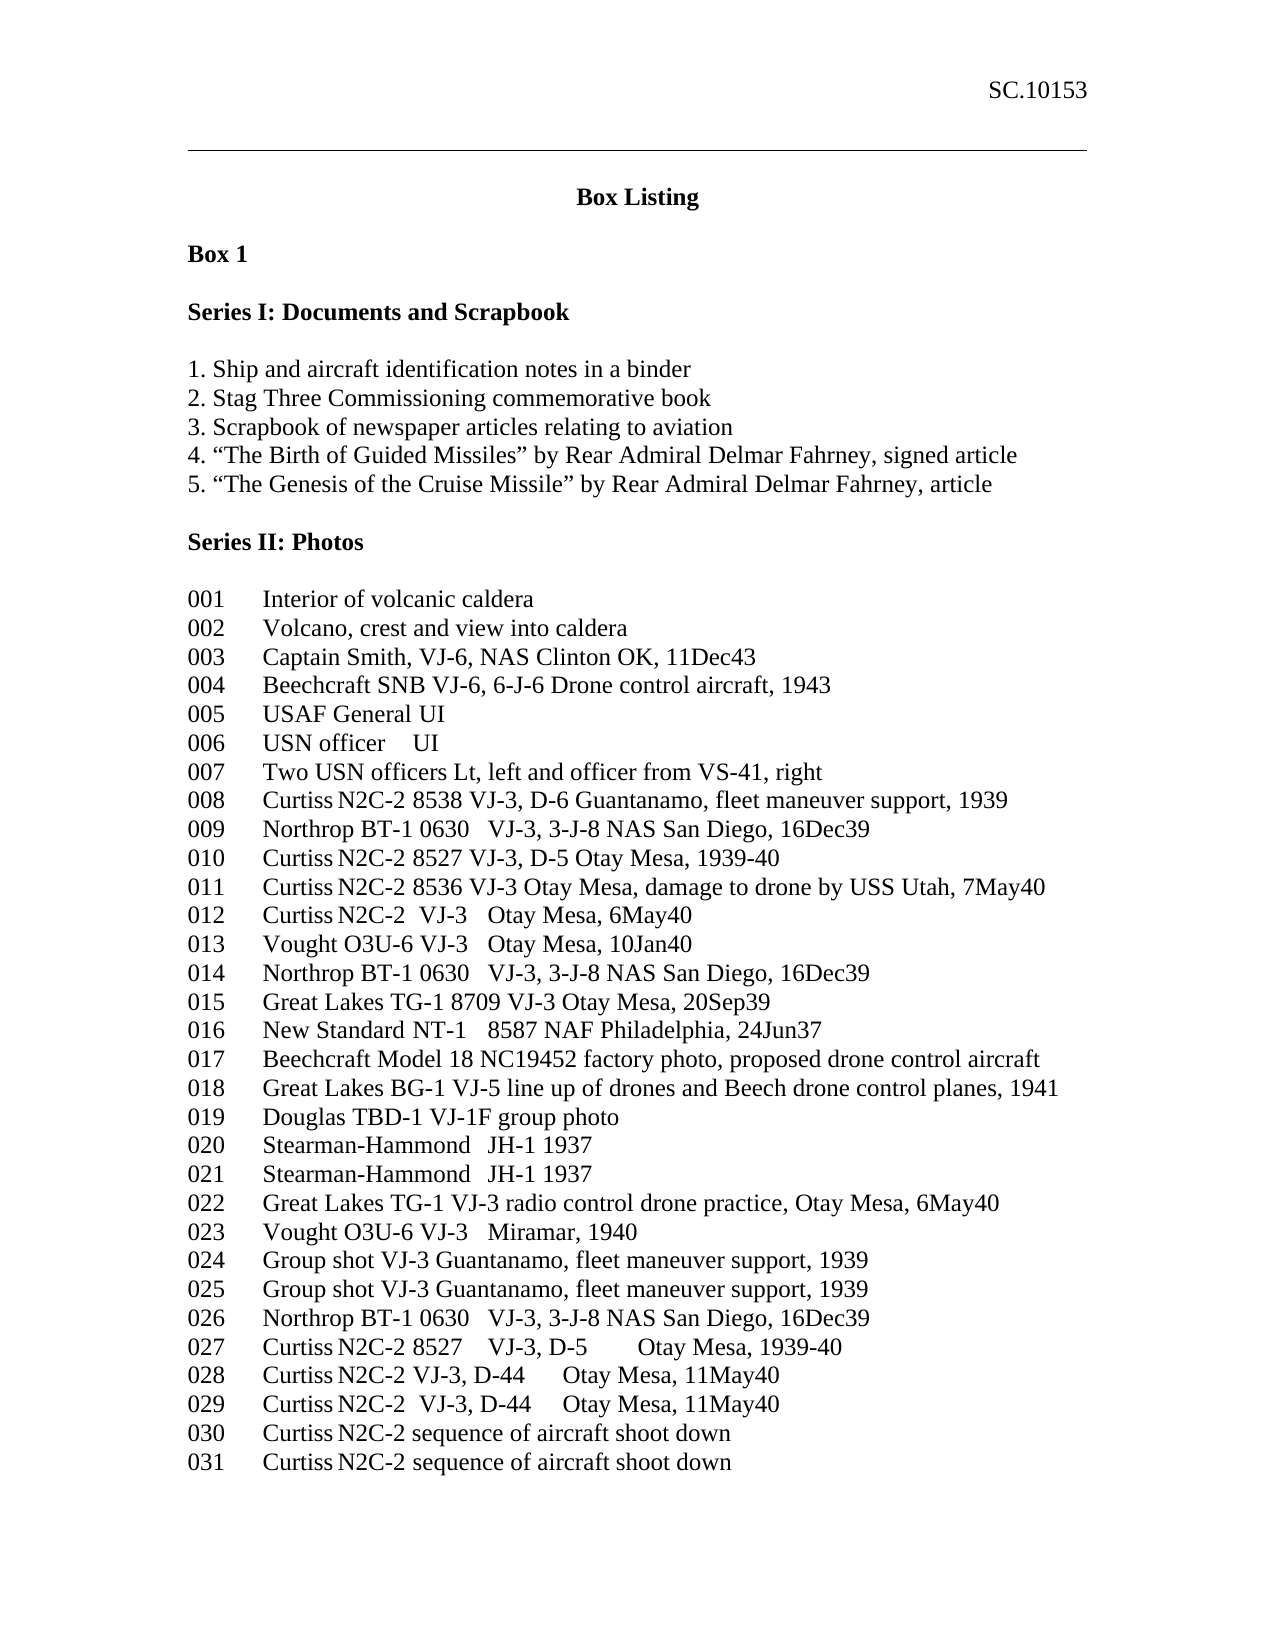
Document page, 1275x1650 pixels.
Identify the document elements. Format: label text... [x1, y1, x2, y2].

text 3. Scrapbook of newspaper articles relating to aviation [187, 412, 1087, 441]
text 002 Volcano, crest and view into caldera [187, 613, 1087, 642]
text 014 Northrop BT-1 0630 VJ-3, 3-J-8 NAS San Diego, 16Dec39 [187, 958, 1087, 987]
text 023 Vought O3U-6 VJ-3 Miramar, 1940 [187, 1217, 1087, 1246]
text 010 Curtiss N2C-2 8527 VJ-3, D-5 Otay Mesa, 1939-40 [187, 843, 1087, 872]
text Box Listing [187, 182, 1087, 211]
text 006 USN officer UI [187, 728, 1087, 757]
text 022 Great Lakes TG-1 VJ-3 radio control drone practice, Otay Mesa, 6May40 [187, 1188, 1087, 1217]
text 001 Interior of volcanic caldera [187, 584, 1087, 613]
text 031 Curtiss N2C-2 sequence of aircraft shoot down [187, 1447, 1087, 1476]
text Box 1 [187, 239, 1087, 268]
text 029 Curtiss N2C-2 VJ-3, D-44 Otay Mesa, 11May40 [187, 1389, 1087, 1418]
text 008 Curtiss N2C-2 8538 VJ-3, D-6 Guantanamo, fleet maneuver support, 1939 [187, 786, 1087, 814]
text 024 Group shot VJ-3 Guantanamo, fleet maneuver support, 1939 [187, 1246, 1087, 1274]
text 4. “The Birth of Guided Missiles” by Rear Admiral Delmar Fahrney, signed article [187, 441, 1087, 469]
text 013 Vought O3U-6 VJ-3 Otay Mesa, 10Jan40 [187, 929, 1087, 958]
text 028 Curtiss N2C-2 VJ-3, D-44 Otay Mesa, 11May40 [187, 1361, 1087, 1389]
text 004 Beechcraft SNB VJ-6, 6-J-6 Drone control aircraft, 1943 [187, 671, 1087, 699]
text 5. “The Genesis of the Cruise Missile” by Rear Admiral Delmar Fahrney, article [187, 469, 1087, 498]
text 016 New Standard NT-1 8587 NAF Philadelphia, 24Jun37 [187, 1016, 1087, 1044]
text 018 Great Lakes BG-1 VJ-5 line up of drones and Beech drone control planes, 1941 [187, 1073, 1087, 1102]
text 005 USAF General UI [187, 699, 1087, 728]
text 015 Great Lakes TG-1 8709 VJ-3 Otay Mesa, 20Sep39 [187, 987, 1087, 1016]
text 026 Northrop BT-1 0630 VJ-3, 3-J-8 NAS San Diego, 16Dec39 [187, 1303, 1087, 1332]
text 003 Captain Smith, VJ-6, NAS Clinton OK, 11Dec43 [187, 642, 1087, 671]
text 017 Beechcraft Model 18 NC19452 factory photo, proposed drone control aircraft [187, 1044, 1087, 1073]
text 019 Douglas TBD-1 VJ-1F group photo [187, 1102, 1087, 1131]
text 007 Two USN officers Lt, left and officer from VS-41, right [187, 757, 1087, 786]
text 020 Stearman-Hammond JH-1 1937 [187, 1131, 1087, 1159]
text 030 Curtiss N2C-2 sequence of aircraft shoot down [187, 1418, 1087, 1447]
text 2. Stag Three Commissioning commemorative book [187, 383, 1087, 412]
text Series II: Photos [187, 527, 1087, 556]
text 021 Stearman-Hammond JH-1 1937 [187, 1159, 1087, 1188]
text 025 Group shot VJ-3 Guantanamo, fleet maneuver support, 1939 [187, 1274, 1087, 1303]
text 009 Northrop BT-1 0630 VJ-3, 3-J-8 NAS San Diego, 16Dec39 [187, 814, 1087, 843]
text 011 Curtiss N2C-2 8536 VJ-3 Otay Mesa, damage to drone by USS Utah, 7May40 [187, 872, 1087, 901]
text 1. Ship and aircraft identification notes in a binder [187, 354, 1087, 383]
text Series I: Documents and Scrapbook [187, 297, 1087, 326]
text 027 Curtiss N2C-2 8527 VJ-3, D-5 Otay Mesa, 1939-40 [187, 1332, 1087, 1361]
text 012 Curtiss N2C-2 VJ-3 Otay Mesa, 6May40 [187, 901, 1087, 929]
